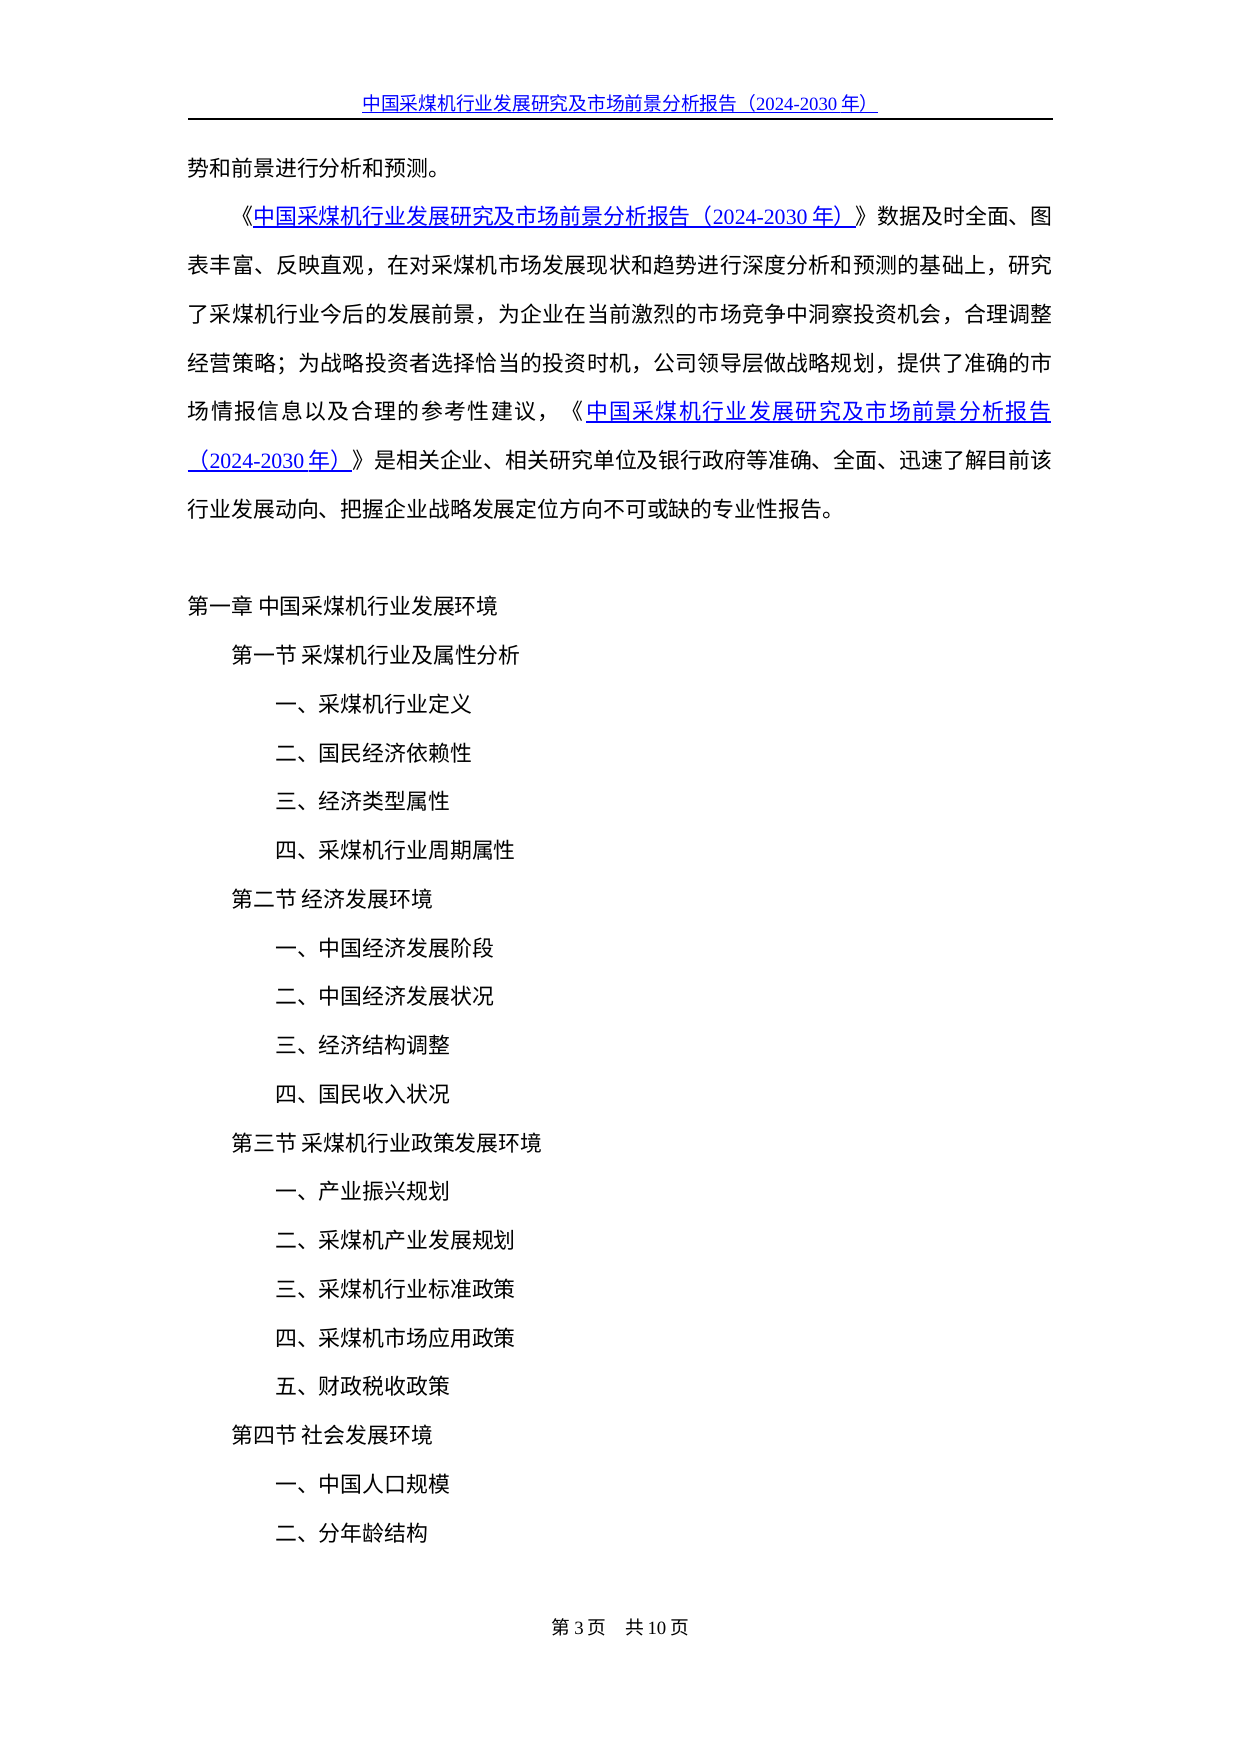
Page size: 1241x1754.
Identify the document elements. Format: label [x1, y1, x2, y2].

text [187, 150, 1053, 1548]
